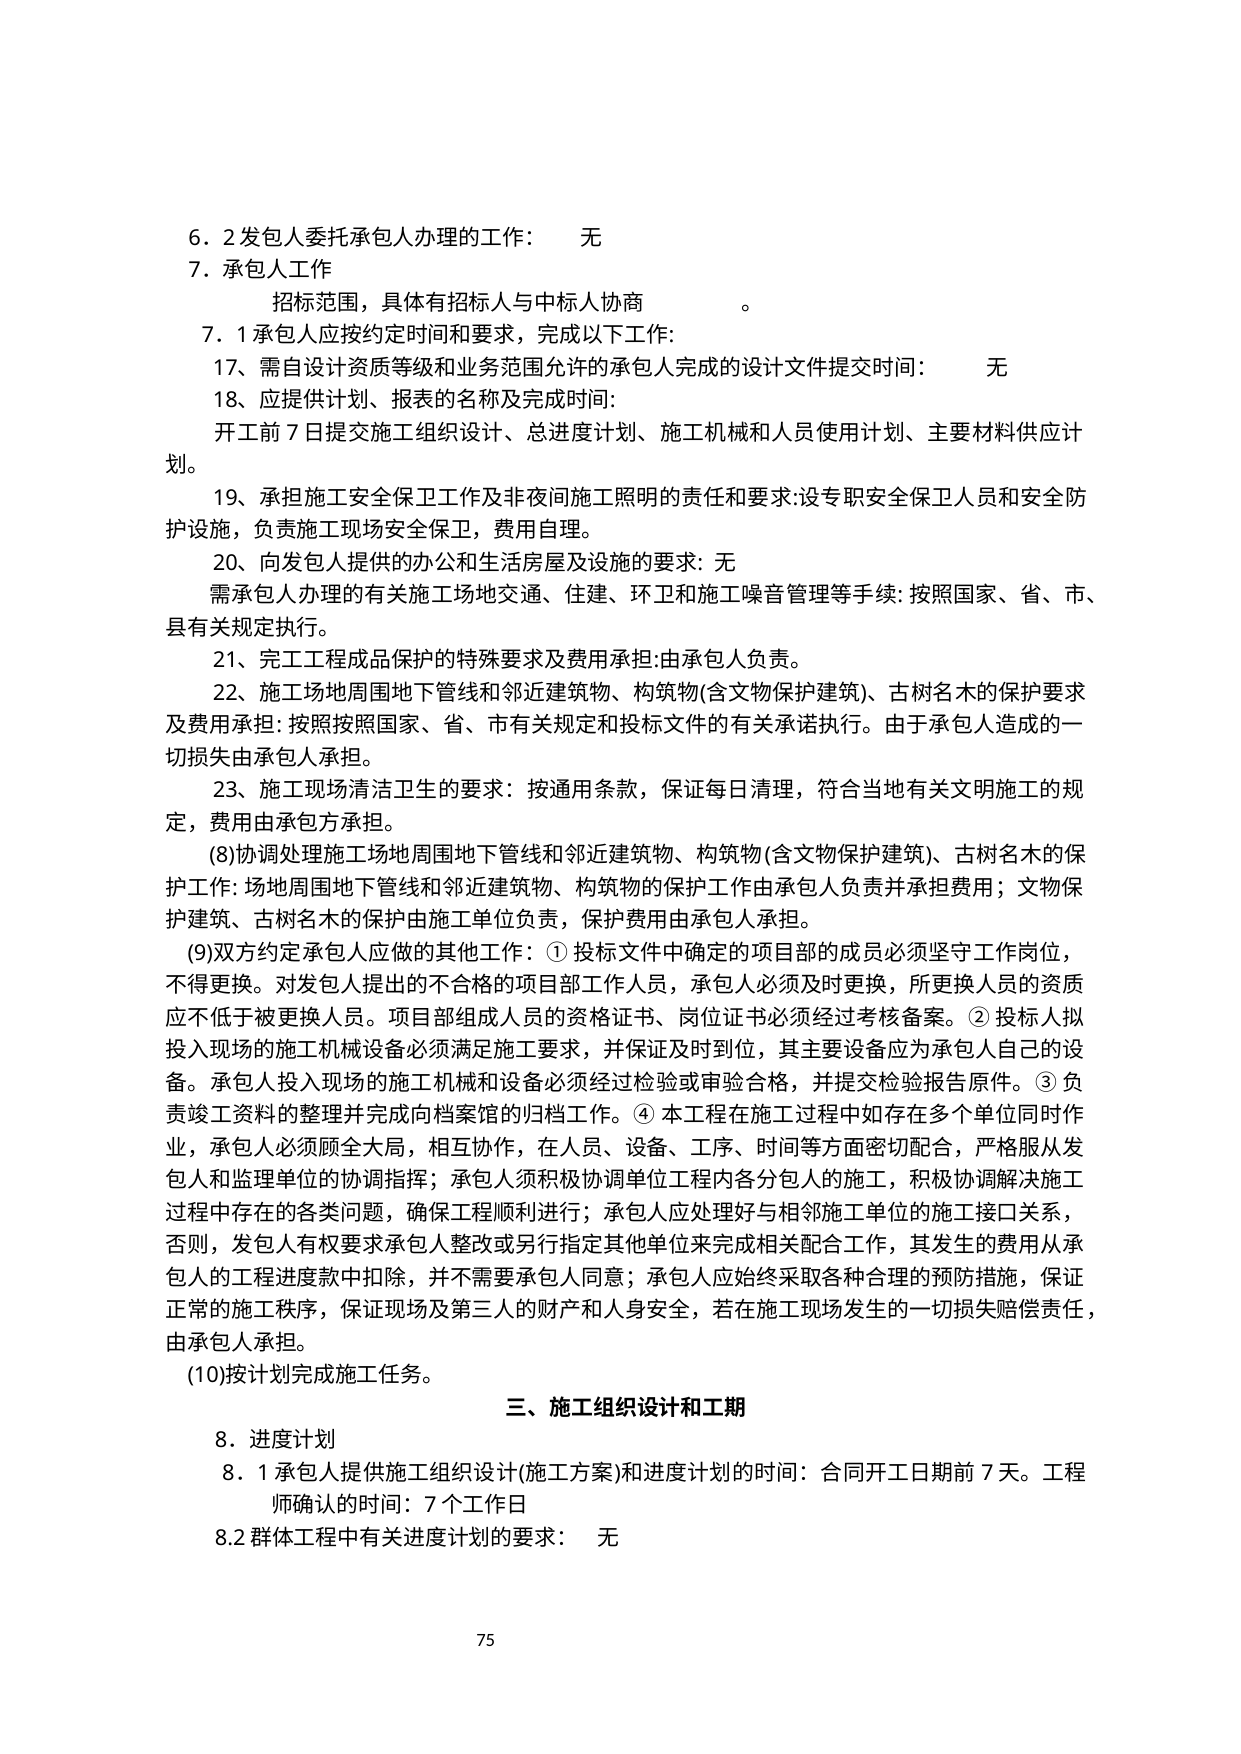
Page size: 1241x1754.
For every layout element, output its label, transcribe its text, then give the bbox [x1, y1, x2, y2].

text (9)双方约定承包人应做的其他工作：① 投标文件中确定的项目部的成员必须坚守工作岗位，不得更换。对发包人提出的不合格的项目部工作人员，承包人必须及时更换，所更换人员的资质应不低于被更换人员。项目部组成人员的资格证书、岗位证书必须经过考核备案。② 投标人拟投入现场的施工机械设备必须满足施工要求，并保证及时到位，其主要设备应为承包人自己的设备。承包人投入现场的施工机械和设备必须经过检验或审验合格，并提交检验报告原件。③ 负责竣工资料的整理并完成向档案馆的归档工作。④ 本工程在施工过程中如存在多个单位同时作业，承包人必须顾全大局，相互协作，在人员、设备、工序、时间等方面密切配合，严格服从发包人和监理单位的协调指挥；承包人须积极协调单位工程内各分包人的施工，积极协调解决施工过程中存在的各类问题，确保工程顺利进行；承包人应处理好与相邻施工单位的施工接口关系，否则，发包人有权要求承包人整改或另行指定其他单位来完成相关配合工作，其发生的费用从承包人的工程进度款中扣除，并不需要承包人同意；承包人应始终采取各种合理的预防措施，保证正常的施工秩序，保证现场及第三人的财产和人身安全，若在施工现场发生的一切损失赔偿责任，由承包人承担。 [165, 934, 1087, 1357]
text 8.2群体工程中有关进度计划的要求： 无 [165, 1519, 1087, 1552]
text (8)协调处理施工场地周围地下管线和邻近建筑物、构筑物(含文物保护建筑)、古树名木的保护工作: 场地周围地下管线和邻近建筑物、构筑物的保护工作由承包人负责并承担费用；文物保护建筑、古树名木的保护由施工单位负责，保护费用由承包人承担。 [165, 837, 1087, 934]
list 向发包人提供的办公和生活房屋及设施的要求: 无 [165, 544, 1087, 577]
text 招标范围，具体有招标人与中标人协商 。 [165, 284, 1087, 317]
list 施工现场清洁卫生的要求：按通用条款，保证每日清理，符合当地有关文明施工的规定，费用由承包方承担。 [165, 772, 1087, 837]
text 需承包人办理的有关施工场地交通、住建、环卫和施工噪音管理等手续: 按照国家、省、市、县有关规定执行。 [165, 577, 1087, 642]
text 7．1承包人应按约定时间和要求，完成以下工作: [184, 317, 1087, 349]
list 需自设计资质等级和业务范围允许的承包人完成的设计文件提交时间： 无 [165, 349, 1087, 382]
text 7．承包人工作 [165, 252, 1087, 284]
list 完工工程成品保护的特殊要求及费用承担:由承包人负责。 [165, 642, 1087, 674]
list 施工场地周围地下管线和邻近建筑物、构筑物(含文物保护建筑)、古树名木的保护要求及费用承担: 按照按照国家、省、市有关规定和投标文件的有关承诺执行。由于承包人造成的一切损失由承包人承担。 [165, 674, 1087, 772]
text 8．1承包人提供施工组织设计(施工方案)和进度计划的时间：合同开工日期前7天。工程师确认的时间：7个工作日 [222, 1454, 1087, 1519]
text 6．2发包人委托承包人办理的工作： 无 [165, 219, 1087, 252]
text 8．进度计划 [165, 1422, 1087, 1454]
text (10)按计划完成施工任务。 [165, 1357, 1087, 1389]
list 应提供计划、报表的名称及完成时间: [165, 382, 1087, 414]
list 承担施工安全保卫工作及非夜间施工照明的责任和要求:设专职安全保卫人员和安全防护设施，负责施工现场安全保卫，费用自理。 [165, 479, 1087, 544]
text 开工前7日提交施工组织设计、总进度计划、施工机械和人员使用计划、主要材料供应计划。 [165, 414, 1087, 479]
subtitle 三、施工组织设计和工期 [165, 1389, 1087, 1422]
